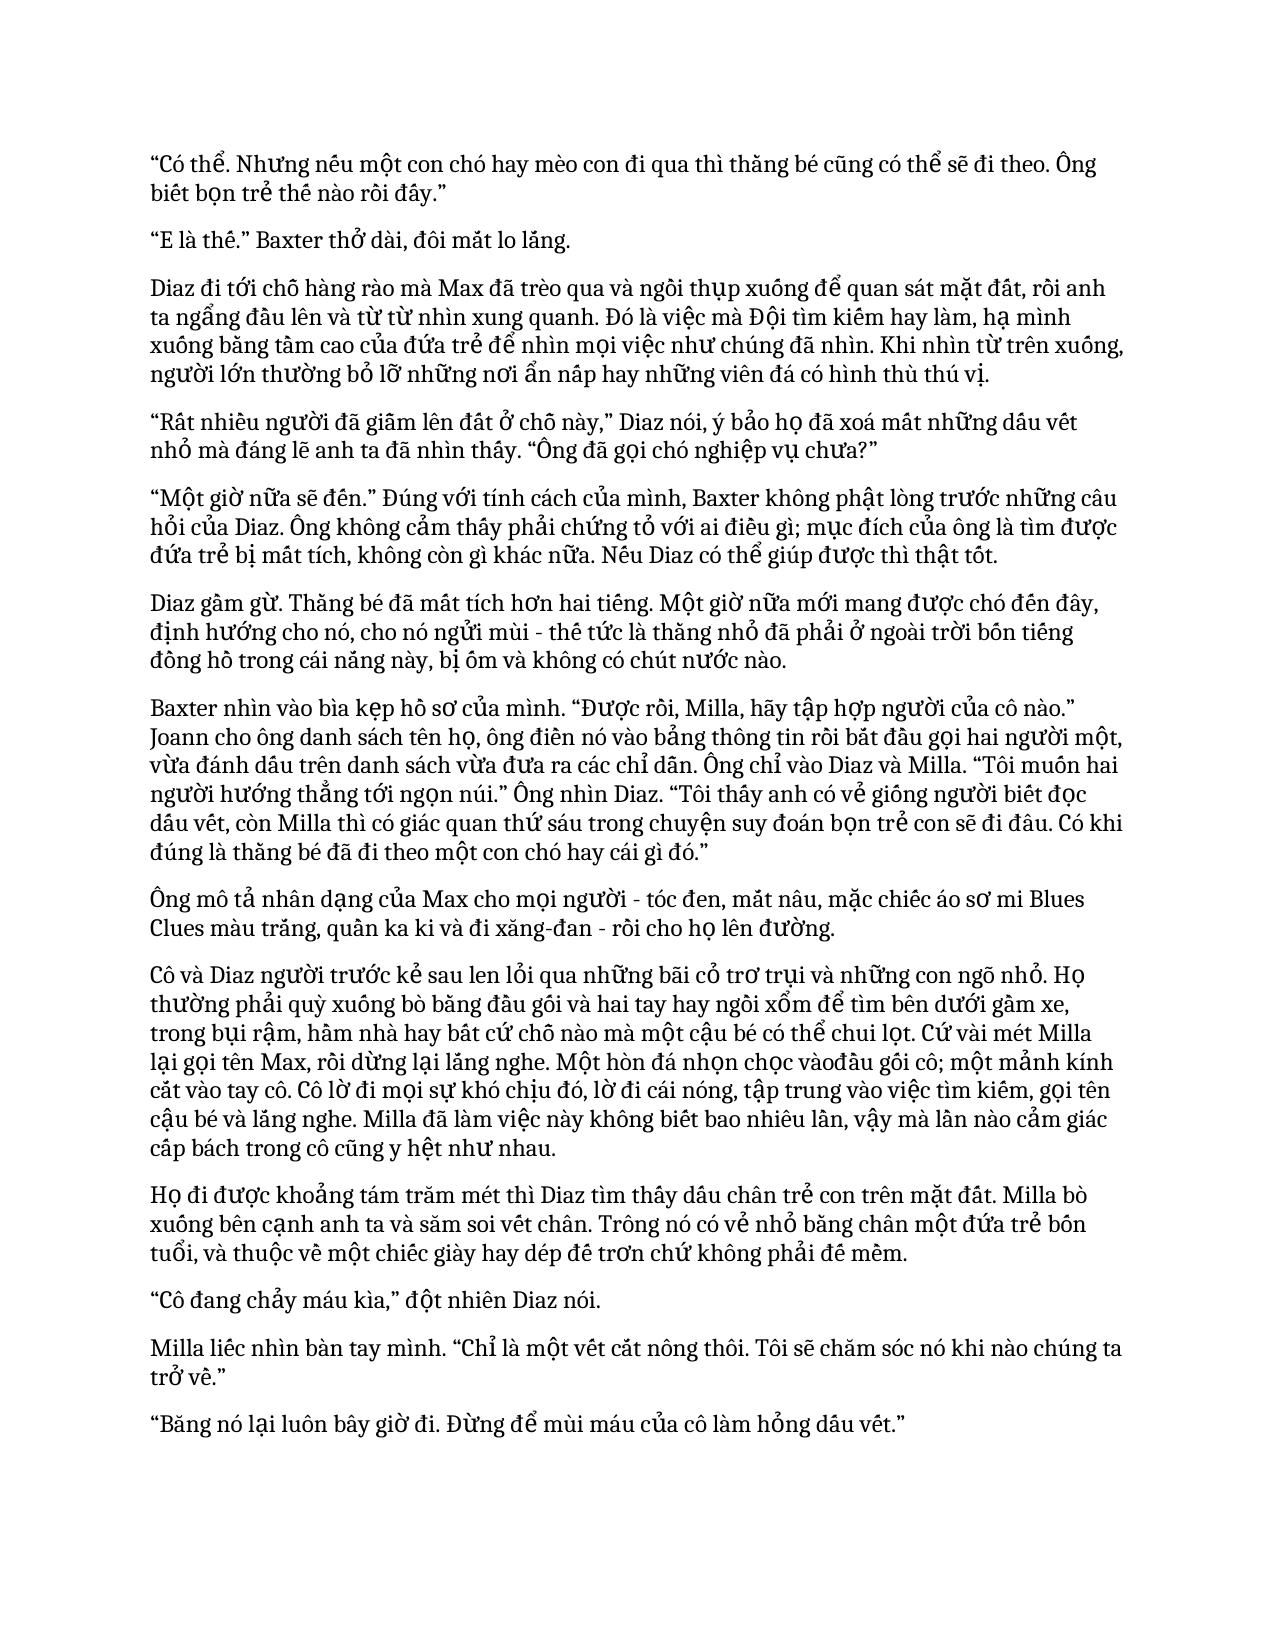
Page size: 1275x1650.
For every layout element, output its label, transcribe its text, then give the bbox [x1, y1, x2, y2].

text Baxter nhìn vào bìa kẹp hồ sơ của mình. “Được rồi, Milla, hãy tập hợp người của cô nào.” Joann cho ông danh sách tên họ, ông điền nó vào bảng thông tin rồi bắt đầu gọi hai người một, vừa đánh dấu trên danh sách vừa đưa ra các chỉ dẫn. Ông chỉ vào Diaz và Milla. “Tôi muốn hai người hướng thẳng tới ngọn núi.” Ông nhìn Diaz. “Tôi thấy anh có vẻ giống người biết đọc dấu vết, còn Milla thì có giác quan thứ sáu trong chuyện suy đoán bọn trẻ con sẽ đi đâu. Có khi đúng là thằng bé đã đi theo một con chó hay cái gì đó.” [150, 694, 1125, 866]
text “Cô đang chảy máu kìa,” đột nhiên Diaz nói. [150, 1286, 1125, 1315]
text Ông mô tả nhân dạng của Max cho mọi người - tóc đen, mắt nâu, mặc chiếc áo sơ mi Blues Clues màu trắng, quần ka ki và đi xăng-đan - rồi cho họ lên đường. [150, 885, 1125, 942]
text Diaz đi tới chỗ hàng rào mà Max đã trèo qua và ngồi thụp xuống để quan sát mặt đất, rồi anh ta ngẩng đầu lên và từ từ nhìn xung quanh. Đó là việc mà Đội tìm kiếm hay làm, hạ mình xuống bằng tầm cao của đứa trẻ để nhìn mọi việc như chúng đã nhìn. Khi nhìn từ trên xuống, người lớn thường bỏ lỡ những nơi ẩn nấp hay những viên đá có hình thù thú vị. [150, 274, 1125, 389]
text “Rất nhiều người đã giẫm lên đất ở chỗ này,” Diaz nói, ý bảo họ đã xoá mất những dấu vết nhỏ mà đáng lẽ anh ta đã nhìn thấy. “Ông đã gọi chó nghiệp vụ chưa?” [150, 407, 1125, 465]
text Cô và Diaz người trước kẻ sau len lỏi qua những bãi cỏ trơ trụi và những con ngõ nhỏ. Họ thường phải quỳ xuống bò bằng đầu gối và hai tay hay ngồi xổm để tìm bên dưới gầm xe, trong bụi rậm, hầm nhà hay bất cứ chỗ nào mà một cậu bé có thể chui lọt. Cứ vài mét Milla lại gọi tên Max, rồi dừng lại lắng nghe. Một hòn đá nhọn chọc vàođầu gối cô; một mảnh kính cắt vào tay cô. Cô lờ đi mọi sự khó chịu đó, lờ đi cái nóng, tập trung vào việc tìm kiếm, gọi tên cậu bé và lắng nghe. Milla đã làm việc này không biết bao nhiêu lần, vậy mà lần nào cảm giác cấp bách trong cô cũng y hệt như nhau. [150, 961, 1125, 1162]
text Milla liếc nhìn bàn tay mình. “Chỉ là một vết cắt nông thôi. Tôi sẽ chăm sóc nó khi nào chúng ta trở về.” [150, 1334, 1125, 1391]
text “E là thế.” Baxter thở dài, đôi mắt lo lắng. [150, 226, 1125, 255]
text Họ đi được khoảng tám trăm mét thì Diaz tìm thấy dấu chân trẻ con trên mặt đất. Milla bò xuống bên cạnh anh ta và săm soi vết chân. Trông nó có vẻ nhỏ bằng chân một đứa trẻ bốn tuổi, và thuộc về một chiếc giày hay dép đế trơn chứ không phải đế mềm. [150, 1181, 1125, 1267]
text “Có thể. Nhưng nếu một con chó hay mèo con đi qua thì thằng bé cũng có thể sẽ đi theo. Ông biết bọn trẻ thế nào rồi đấy.” [150, 150, 1125, 207]
text “Một giờ nữa sẽ đến.” Đúng với tính cách của mình, Baxter không phật lòng trước những câu hỏi của Diaz. Ông không cảm thấy phải chứng tỏ với ai điều gì; mục đích của ông là tìm được đứa trẻ bị mất tích, không còn gì khác nữa. Nếu Diaz có thể giúp được thì thật tốt. [150, 484, 1125, 570]
text Diaz gầm gừ. Thằng bé đã mất tích hơn hai tiếng. Một giờ nữa mới mang được chó đến đây, định hướng cho nó, cho nó ngửi mùi - thế tức là thằng nhỏ đã phải ở ngoài trời bốn tiếng đồng hồ trong cái nắng này, bị ốm và không có chút nước nào. [150, 589, 1125, 675]
text “Băng nó lại luôn bây giờ đi. Đừng để mùi máu của cô làm hỏng dấu vết.” [150, 1410, 1125, 1439]
